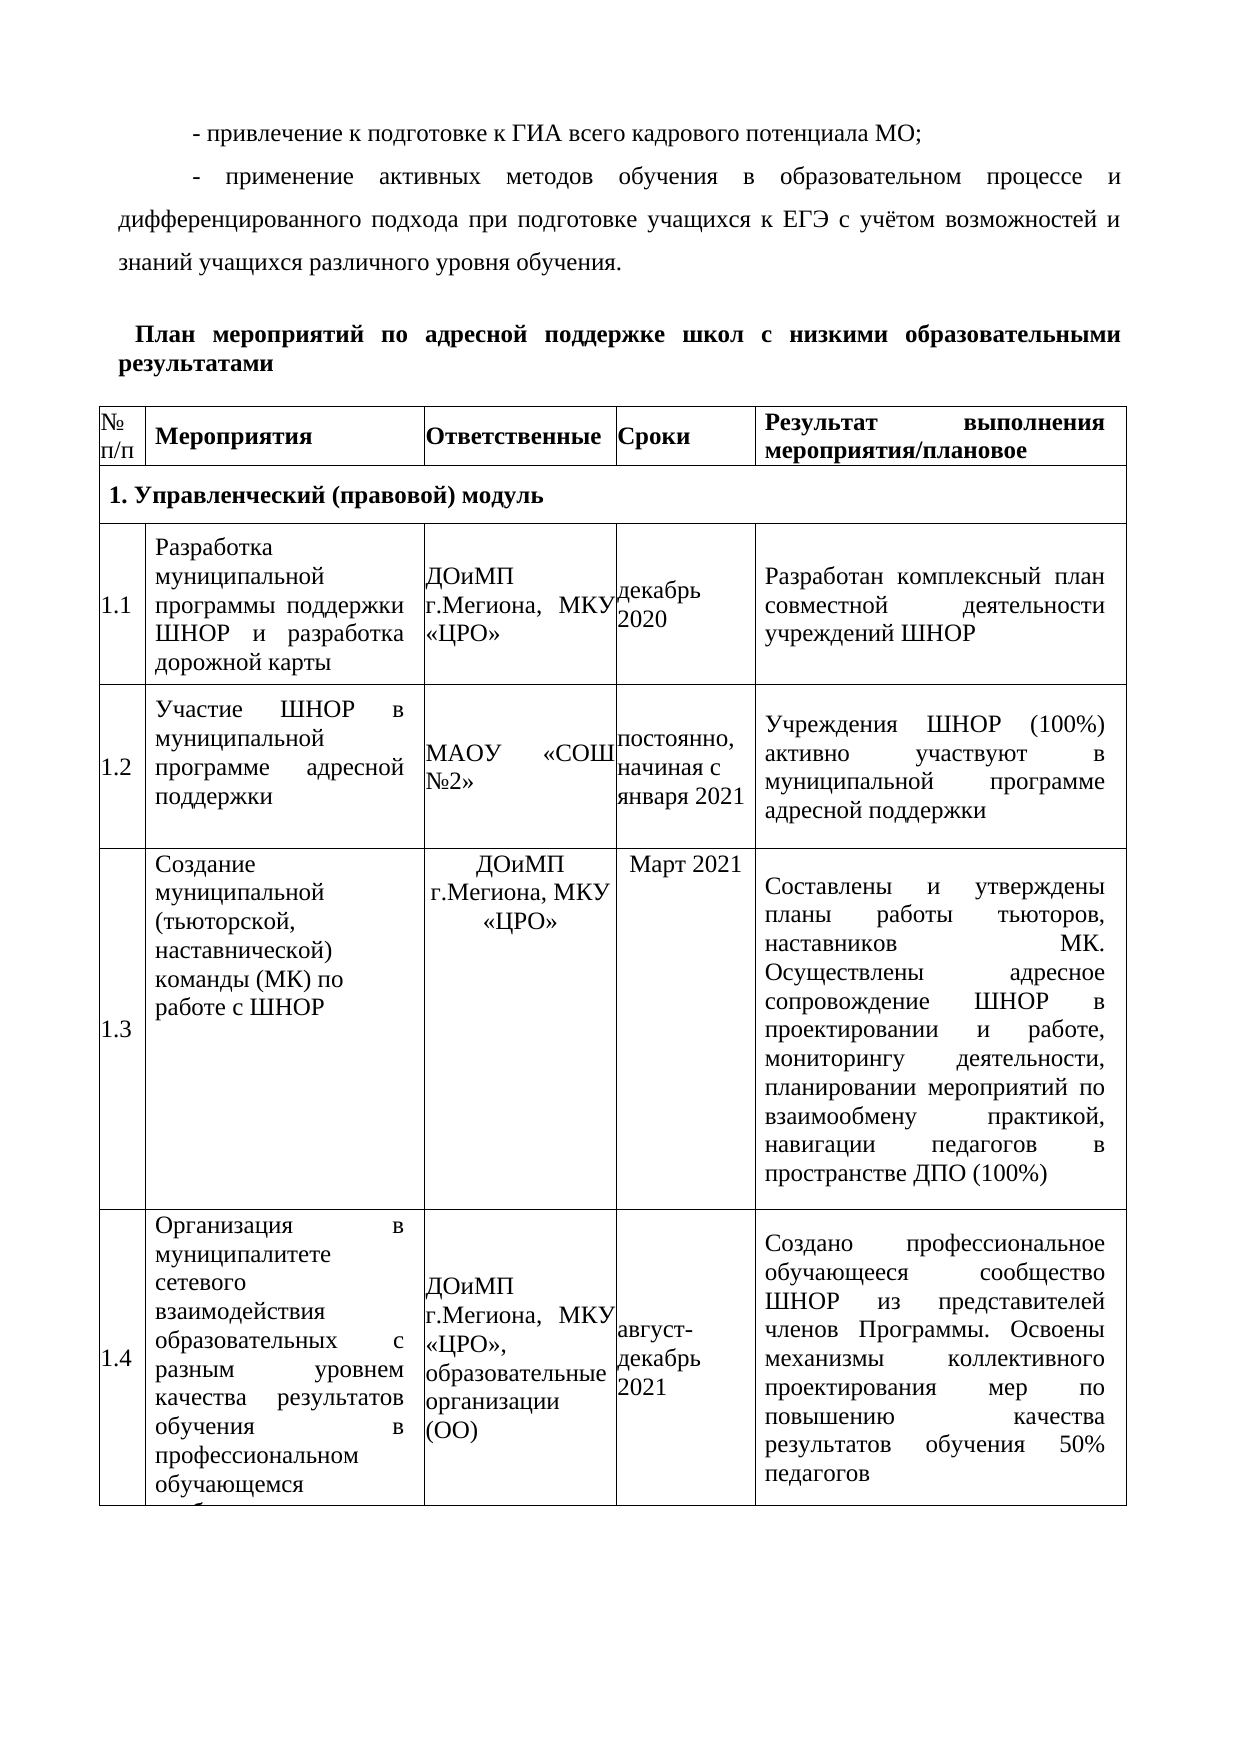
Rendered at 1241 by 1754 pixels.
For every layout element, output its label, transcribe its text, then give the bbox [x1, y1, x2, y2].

table_cell ДОиМП г.Мегиона, МКУ «ЦРО», образовательные организации (ОО) [425, 1210, 616, 1505]
table_cell Участие ШНОР в муниципальной программе адресной поддержки [146, 685, 424, 848]
table_cell Разработан комплексный план совместной деятельности учреждений ШНОР [756, 524, 1126, 684]
table_cell август- декабрь 2021 [617, 1210, 755, 1505]
table_header Мероприятия [146, 407, 424, 464]
table_header Ответственные [425, 407, 616, 464]
table_cell 1.4 [100, 1210, 145, 1505]
table_cell ДОиМП г.Мегиона, МКУ «ЦРО» [425, 849, 616, 1209]
table_cell Разработка муниципальной программы поддержки ШНОР и разработка дорожной карты [146, 524, 424, 684]
table_cell постоянно, начиная с января 2021 [617, 685, 755, 848]
table_cell 1.2 [100, 685, 145, 848]
table_cell Организация в муниципалитете сетевого взаимодействия образовательных с разным уровнем качества результатов обучения в профессиональном обучающемся сообществе [146, 1210, 424, 1505]
text План мероприятий по адресной поддержке школ с низкими образовательными результатами [118, 319, 1122, 377]
table_header Сроки [617, 407, 755, 464]
table_cell Учреждения ШНОР (100%) активно участвуют в муниципальной программе адресной поддержки [756, 685, 1126, 848]
table_cell Создание муниципальной (тьюторской, наставнической) команды (МК) по работе с ШНОР [146, 849, 424, 1209]
table_cell Составлены и утверждены планы работы тьюторов, наставников МК. Осуществлены адресное сопровождение ШНОР в проектировании и работе, мониторингу деятельности, планировании мероприятий по взаимообмену практикой, навигации педагогов в пространстве ДПО (100%) [756, 849, 1126, 1209]
table_cell 1.3 [100, 849, 145, 1209]
table_cell 1.1 [100, 524, 145, 684]
table_cell 1. Управленческий (правовой) модуль [100, 466, 1126, 523]
table_header Результат выполнения мероприятия/плановое значение [756, 407, 1126, 464]
table_cell Создано профессиональное обучающееся сообщество ШНОР из представителей членов Программы. Освоены механизмы коллективного проектирования мер по повышению качества результатов обучения 50% педагогов [756, 1210, 1126, 1505]
table_cell МАОУ «СОШ №2» [425, 685, 616, 848]
text - применение активных методов обучения в образовательном процессе и дифференцированного подхода при подготовке учащихся к ЕГЭ с учётом возможностей и знаний учащихся различного уровня обучения. [118, 161, 1122, 276]
table_cell декабрь 2020 [617, 524, 755, 684]
text - привлечение к подготовке к ГИА всего кадрового потенциала МО; [118, 118, 1122, 147]
table_header № п/п [100, 407, 145, 464]
table_cell Март 2021 [617, 849, 755, 1209]
table_cell ДОиМП г.Мегиона, МКУ «ЦРО» [425, 524, 616, 684]
